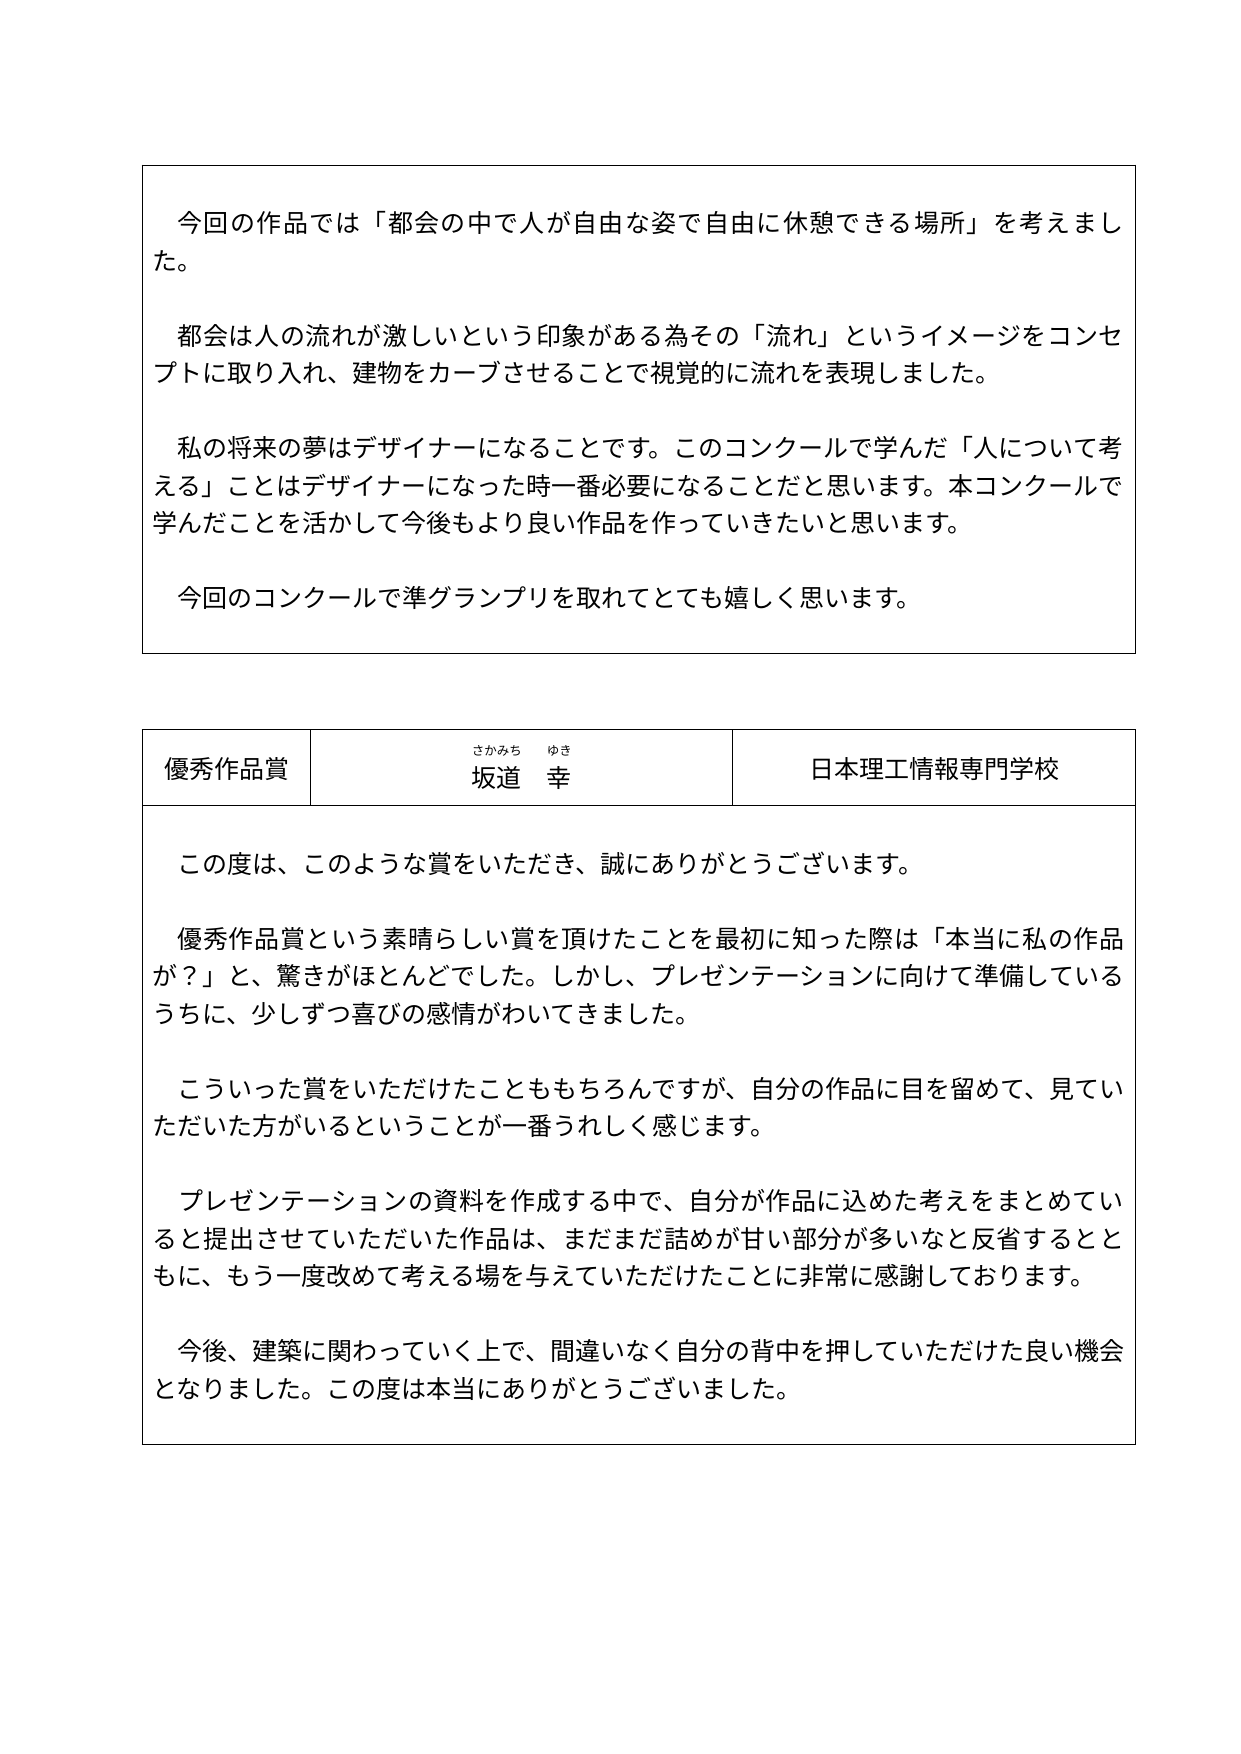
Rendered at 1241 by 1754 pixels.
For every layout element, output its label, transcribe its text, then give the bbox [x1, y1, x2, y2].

table_header 日本理工情報専門学校 [733, 730, 1135, 805]
table_cell 今回の作品では「都会の中で人が自由な姿で自由に休憩できる場所」を考えました。 都会は人の流れが激しいという印象がある為その「流れ」というイメージをコンセプトに取り入れ、建物をカーブさせることで視覚的に流れを表現しました。 私の将来の夢はデザイナーになることです。このコンクールで学んだ「人について考える」ことはデザイナーになった時一番必要になることだと思います。本コンクールで学んだことを活かして今後もより良い作品を作っていきたいと思います。 今回のコンクールで準グランプリを取れてとても嬉しく思います。 [143, 166, 1135, 653]
table_header 優秀作品賞 [143, 730, 310, 805]
table_header [311, 730, 732, 805]
table_cell この度は、このような賞をいただき、誠にありがとうございます。 優秀作品賞という素晴らしい賞を頂けたことを最初に知った際は「本当に私の作品が？」と、驚きがほとんどでした。しかし、プレゼンテーションに向けて準備しているうちに、少しずつ喜びの感情がわいてきました。 こういった賞をいただけたことももちろんですが、自分の作品に目を留めて、見ていただいた方がいるということが一番うれしく感じます。 プレゼンテーションの資料を作成する中で、自分が作品に込めた考えをまとめていると提出させていただいた作品は、まだまだ詰めが甘い部分が多いなと反省するとともに、もう一度改めて考える場を与えていただけたことに非常に感謝しております。 今後、建築に関わっていく上で、間違いなく自分の背中を押していただけた良い機会となりました。この度は本当にありがとうございました。 [143, 806, 1135, 1444]
